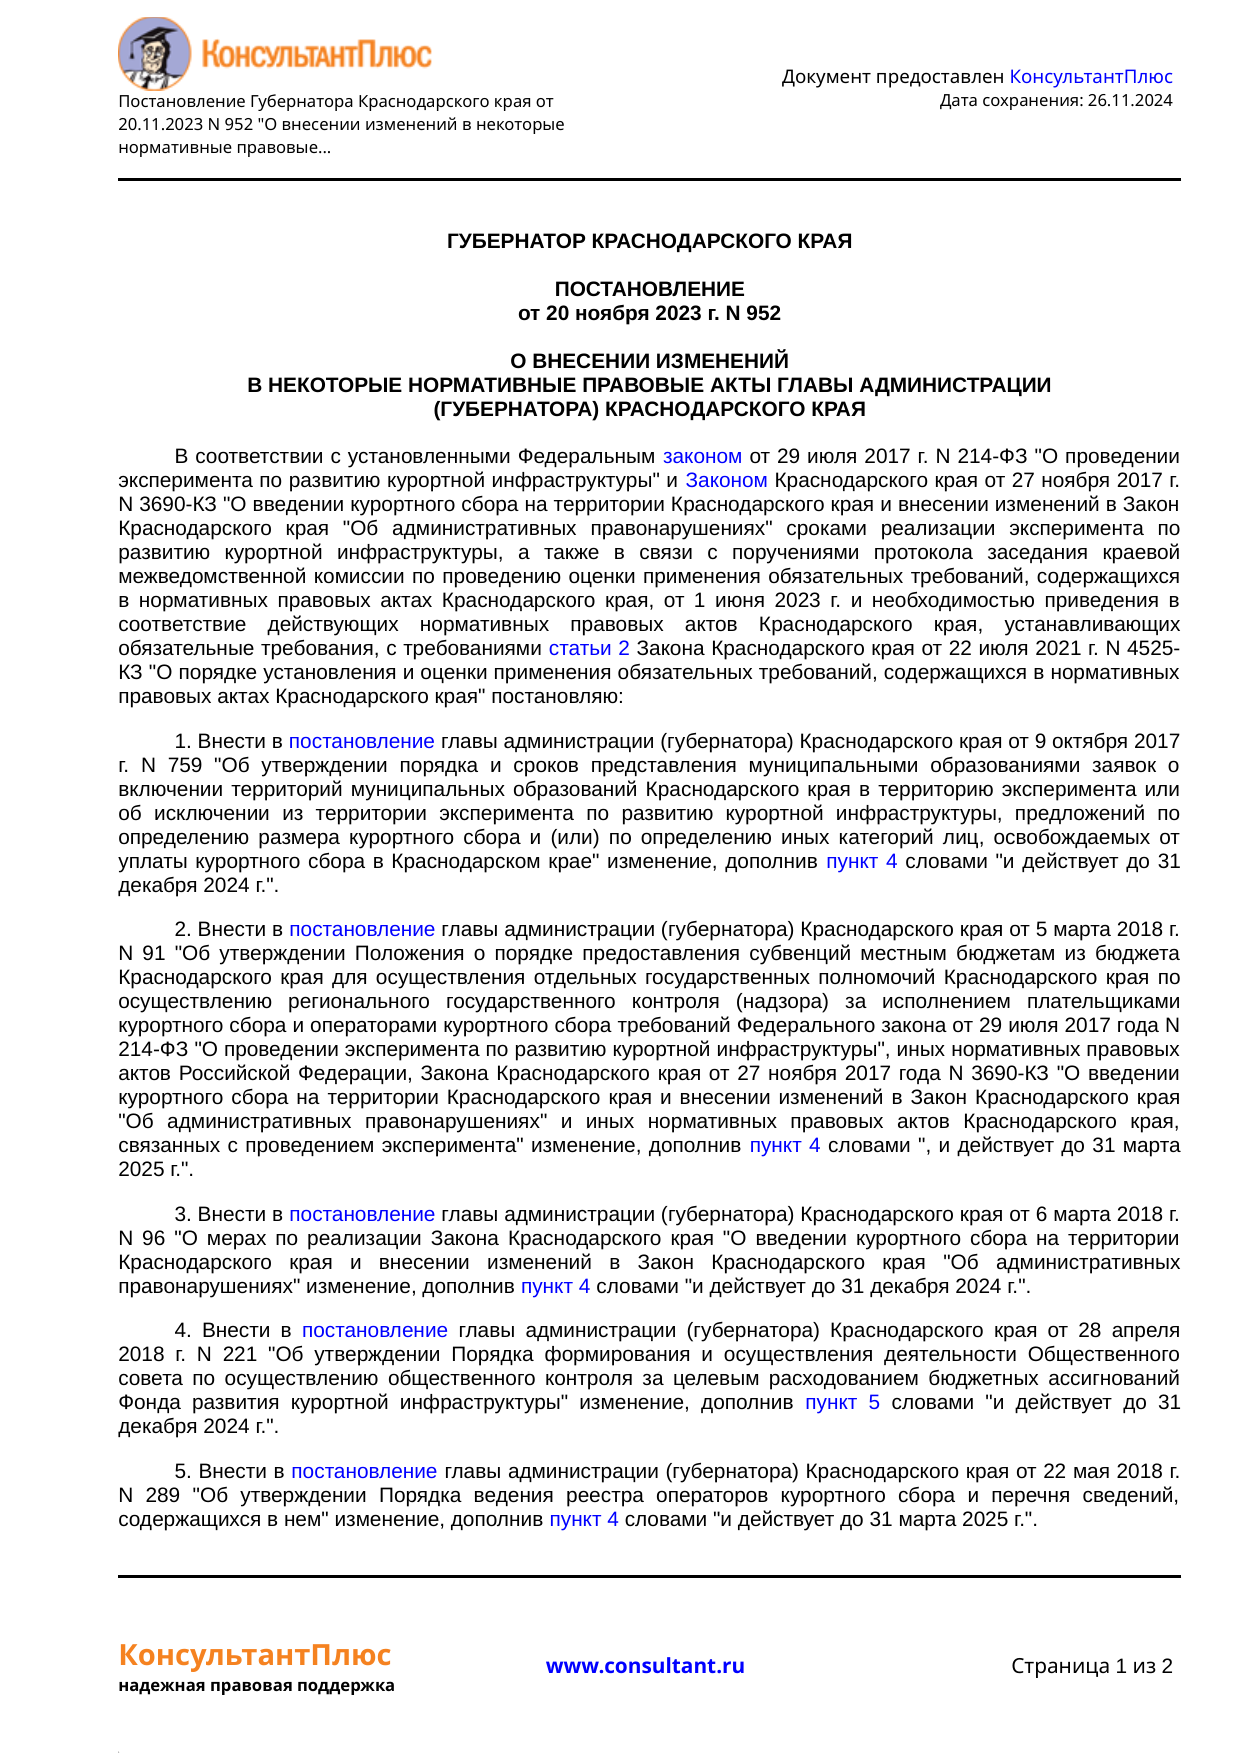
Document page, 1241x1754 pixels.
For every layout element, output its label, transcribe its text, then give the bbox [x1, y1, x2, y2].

text 2. Внести в постановление главы администрации (губернатора) Краснодарского края от 5 марта 2018 г. N 91 "Об утверждении Положения о порядке предоставления субвенций местным бюджетам из бюджета Краснодарского края для осуществления отдельных государственных полномочий Краснодарского края по осуществлению регионального государственного контроля (надзора) за исполнением плательщиками курортного сбора и операторами курортного сбора требований Федерального закона от 29 июля 2017 года N 214-ФЗ "О проведении эксперимента по развитию курортной инфраструктуры", иных нормативных правовых актов Российской Федерации, Закона Краснодарского края от 27 ноября 2017 года N 3690-КЗ "О введении курортного сбора на территории Краснодарского края и внесении изменений в Закон Краснодарского края "Об административных правонарушениях" и иных нормативных правовых актов Краснодарского края, связанных с проведением эксперимента" изменение, дополнив пункт 4 словами ", и действует до 31 марта 2025 г.". [118, 917, 1181, 1181]
text 3. Внести в постановление главы администрации (губернатора) Краснодарского края от 6 марта 2018 г. N 96 "О мерах по реализации Закона Краснодарского края "О введении курортного сбора на территории Краснодарского края и внесении изменений в Закон Краснодарского края "Об административных правонарушениях" изменение, дополнив пункт 4 словами "и действует до 31 декабря 2024 г.". [118, 1202, 1181, 1297]
title В НЕКОТОРЫЕ НОРМАТИВНЫЕ ПРАВОВЫЕ АКТЫ ГЛАВЫ АДМИНИСТРАЦИИ [118, 372, 1181, 396]
text 4. Внести в постановление главы администрации (губернатора) Краснодарского края от 28 апреля 2018 г. N 221 "Об утверждении Порядка формирования и осуществления деятельности Общественного совета по осуществлению общественного контроля за целевым расходованием бюджетных ассигнований Фонда развития курортной инфраструктуры" изменение, дополнив пункт 5 словами "и действует до 31 декабря 2024 г.". [118, 1318, 1181, 1438]
title ГУБЕРНАТОР КРАСНОДАРСКОГО КРАЯ [118, 229, 1181, 253]
text 5. Внести в постановление главы администрации (губернатора) Краснодарского края от 22 мая 2018 г. N 289 "Об утверждении Порядка ведения реестра операторов курортного сбора и перечня сведений, содержащихся в нем" изменение, дополнив пункт 4 словами "и действует до 31 марта 2025 г.". [118, 1459, 1181, 1531]
picture [118, 17, 432, 91]
title ПОСТАНОВЛЕНИЕ [118, 277, 1181, 301]
title О ВНЕСЕНИИ ИЗМЕНЕНИЙ [118, 348, 1181, 372]
text В соответствии с установленными Федеральным законом от 29 июля 2017 г. N 214-ФЗ "О проведении эксперимента по развитию курортной инфраструктуры" и Законом Краснодарского края от 27 ноября 2017 г. N 3690-КЗ "О введении курортного сбора на территории Краснодарского края и внесении изменений в Закон Краснодарского края "Об административных правонарушениях" сроками реализации эксперимента по развитию курортной инфраструктуры, а также в связи с поручениями протокола заседания краевой межведомственной комиссии по проведению оценки применения обязательных требований, содержащихся в нормативных правовых актах Краснодарского края, от 1 июня 2023 г. и необходимостью приведения в соответствие действующих нормативных правовых актов Краснодарского края, устанавливающих обязательные требования, с требованиями статьи 2 Закона Краснодарского края от 22 июля 2021 г. N 4525-КЗ "О порядке установления и оценки применения обязательных требований, содержащихся в нормативных правовых актах Краснодарского края" постановляю: [118, 444, 1181, 708]
title (ГУБЕРНАТОРА) КРАСНОДАРСКОГО КРАЯ [118, 396, 1181, 420]
title от 20 ноября 2023 г. N 952 [118, 301, 1181, 324]
text 1. Внести в постановление главы администрации (губернатора) Краснодарского края от 9 октября 2017 г. N 759 "Об утверждении порядка и сроков представления муниципальными образованиями заявок о включении территорий муниципальных образований Краснодарского края в территорию эксперимента или об исключении из территории эксперимента по развитию курортной инфраструктуры, предложений по определению размера курортного сбора и (или) по определению иных категорий лиц, освобождаемых от уплаты курортного сбора в Краснодарском крае" изменение, дополнив пункт 4 словами "и действует до 31 декабря 2024 г.". [118, 729, 1181, 896]
